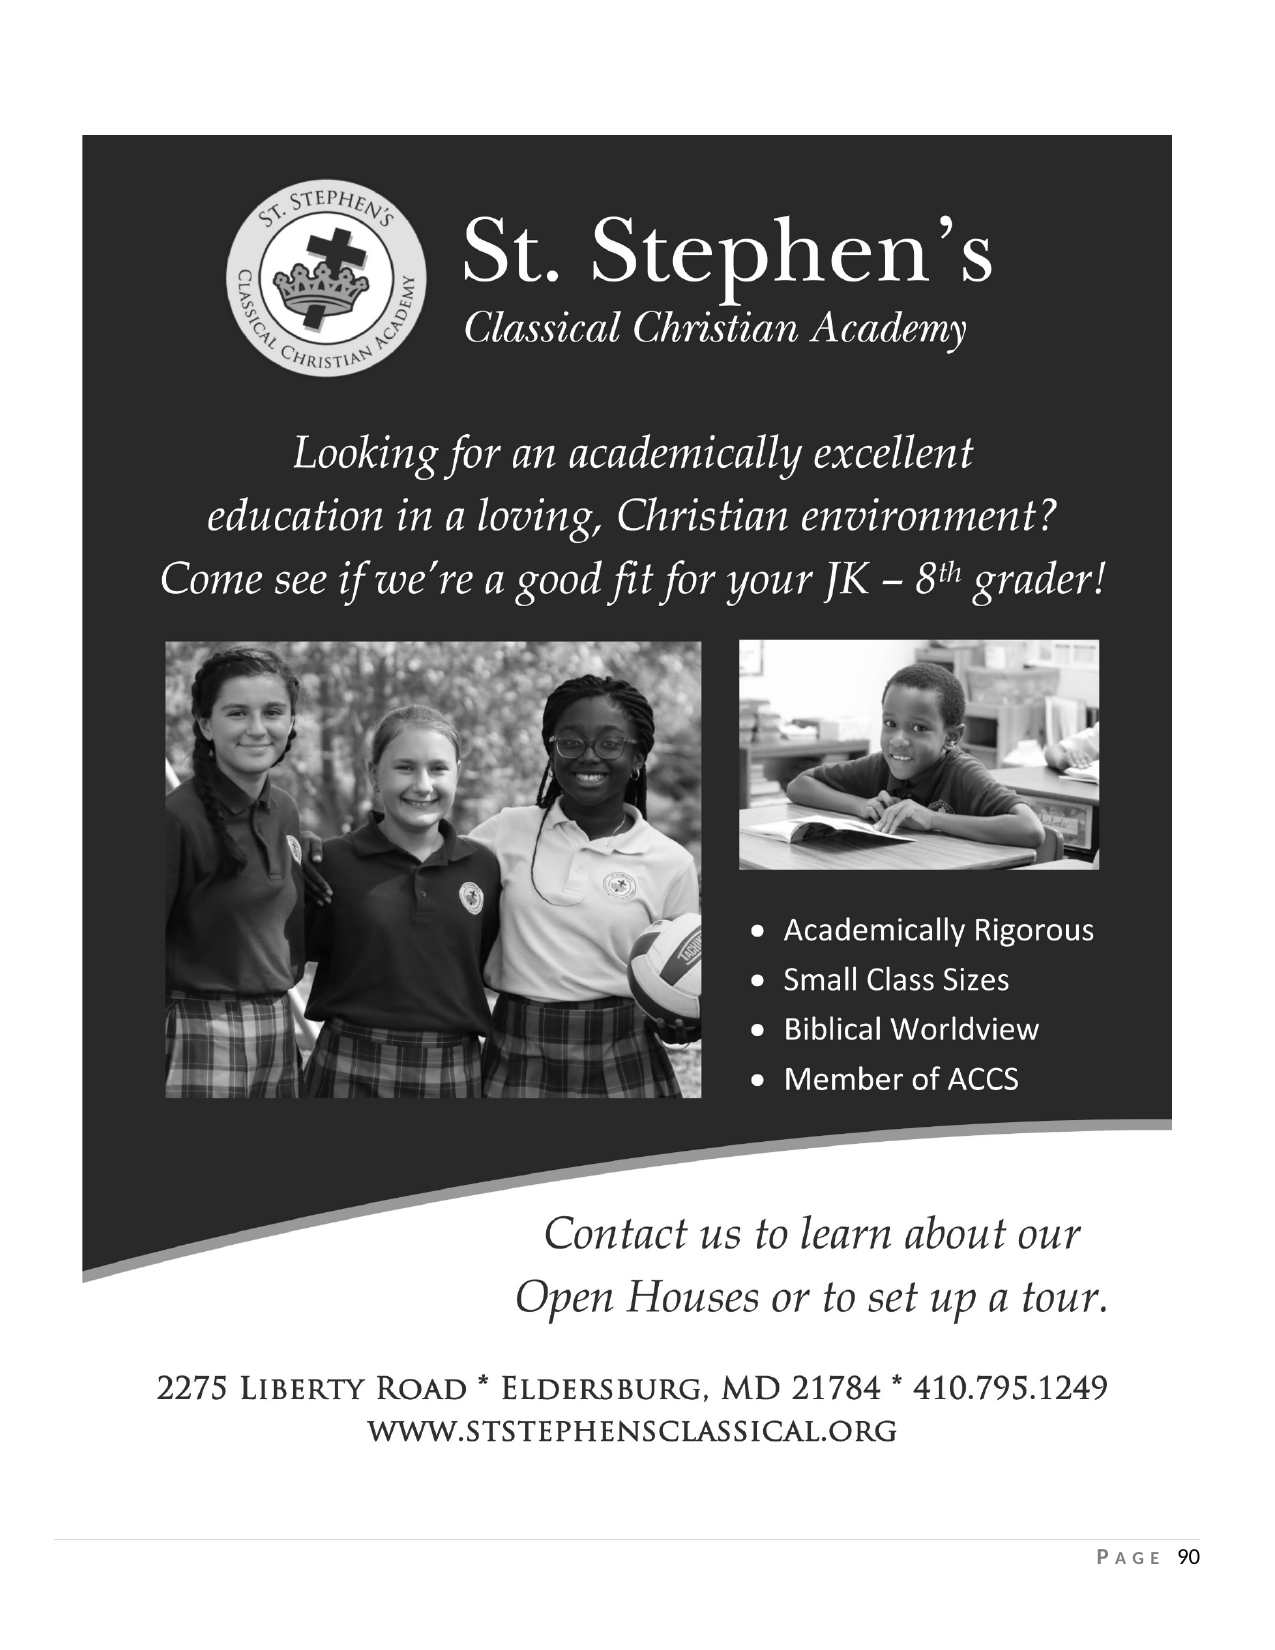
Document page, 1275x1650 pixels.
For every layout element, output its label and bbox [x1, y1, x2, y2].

picture [82, 135, 1172, 1478]
